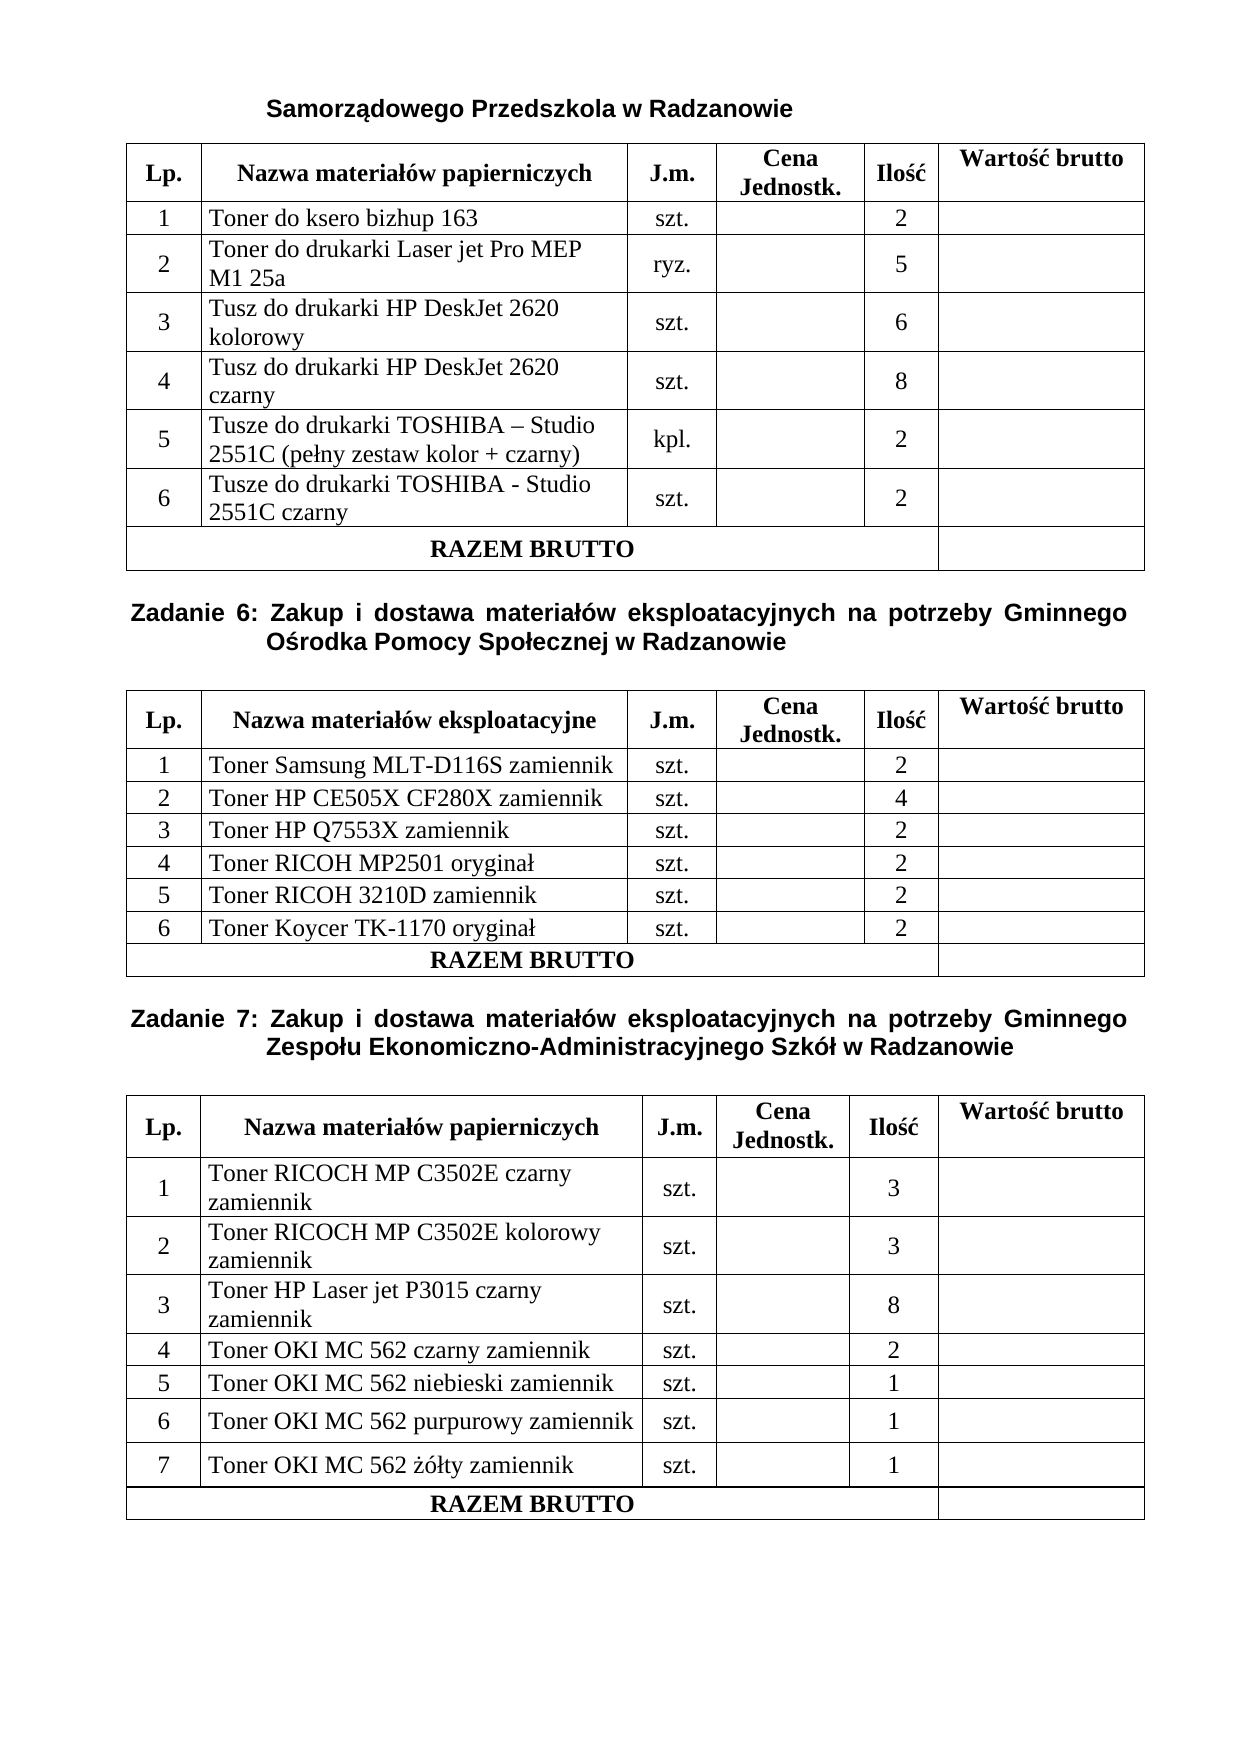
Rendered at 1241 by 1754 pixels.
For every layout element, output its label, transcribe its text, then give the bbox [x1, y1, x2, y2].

table_cell 2 [865, 879, 938, 911]
table_header Wartość brutto [939, 1096, 1144, 1157]
table_cell szt. [628, 912, 716, 943]
table_cell [939, 410, 1144, 468]
table_cell [939, 293, 1144, 351]
table_cell [717, 879, 864, 911]
table_cell Toner HP CE505X CF280X zamiennik [202, 782, 627, 813]
table_cell 2 [865, 814, 938, 846]
table_cell 6 [865, 293, 938, 351]
table_cell 4 [865, 782, 938, 813]
table_cell Toner RICOCH MP C3502E czarny zamiennik [201, 1158, 642, 1216]
table_cell [939, 912, 1144, 943]
table_cell [717, 410, 864, 468]
table_cell 2 [865, 410, 938, 468]
table_cell [717, 293, 864, 351]
table_cell szt. [643, 1399, 716, 1442]
table_header Ilość [865, 691, 938, 748]
table_cell 2 [865, 469, 938, 526]
table_cell [717, 1158, 849, 1216]
table_cell 6 [127, 1399, 200, 1442]
table_cell [939, 235, 1144, 292]
table_header Lp. [127, 691, 201, 748]
table_cell szt. [643, 1334, 716, 1365]
table_cell szt. [628, 469, 716, 526]
table_cell [717, 814, 864, 846]
table_cell [939, 527, 1144, 570]
table_cell RAZEM BRUTTO [127, 944, 938, 976]
table_cell 3 [127, 814, 201, 846]
table_cell [939, 1158, 1144, 1216]
table_cell [939, 879, 1144, 911]
table_cell Toner HP Q7553X zamiennik [202, 814, 627, 846]
table_cell 8 [865, 352, 938, 409]
table_cell szt. [643, 1275, 716, 1333]
table_cell [939, 1443, 1144, 1486]
table_header Ilość [865, 144, 938, 201]
table_cell szt. [628, 749, 716, 781]
table_cell 1 [850, 1443, 938, 1486]
table_cell Toner do drukarki Laser jet Pro MEP M1 25a [202, 235, 627, 292]
table_cell ryz. [628, 235, 716, 292]
text Zadanie 6: Zakup i dostawa materiałów eksploatacyjnych na potrzeby Gminnego Ośrodka Pomocy Społecznej w Radzanowie [130, 598, 1129, 656]
table_cell [717, 235, 864, 292]
table_cell 1 [850, 1366, 938, 1398]
table_header Cena Jednostk. [717, 1096, 849, 1157]
table_cell 7 [127, 1443, 200, 1486]
table_cell [939, 1488, 1144, 1519]
table_cell [939, 847, 1144, 878]
table_header J.m. [628, 144, 716, 201]
table_cell 3 [127, 1275, 200, 1333]
table_cell 2 [127, 235, 201, 292]
table_cell [717, 749, 864, 781]
table_cell [717, 1443, 849, 1486]
table_header Nazwa materiałów papierniczych [202, 144, 627, 201]
table_cell [939, 814, 1144, 846]
table_cell 2 [865, 749, 938, 781]
table_header J.m. [628, 691, 716, 748]
table_header Nazwa materiałów eksploatacyjne [202, 691, 627, 748]
table_cell kpl. [628, 410, 716, 468]
table_cell Toner RICOH 3210D zamiennik [202, 879, 627, 911]
table_cell [939, 944, 1144, 976]
table_cell 2 [865, 202, 938, 233]
table_cell Tusze do drukarki TOSHIBA – Studio 2551C (pełny zestaw kolor + czarny) [202, 410, 627, 468]
table_cell 2 [865, 912, 938, 943]
table_cell [717, 469, 864, 526]
table_cell 1 [850, 1399, 938, 1442]
table_cell [939, 1399, 1144, 1442]
table_header Nazwa materiałów papierniczych [201, 1096, 642, 1157]
table_cell 3 [127, 293, 201, 351]
table_cell szt. [643, 1366, 716, 1398]
table_cell 4 [127, 1334, 200, 1365]
table_header Cena Jednostk. [717, 691, 864, 748]
table_cell szt. [628, 293, 716, 351]
table_cell [717, 1275, 849, 1333]
table_cell 1 [127, 749, 201, 781]
table_cell Toner OKI MC 562 purpurowy zamiennik [201, 1399, 642, 1442]
table_cell Toner OKI MC 562 żółty zamiennik [201, 1443, 642, 1486]
table_cell RAZEM BRUTTO [127, 1488, 938, 1519]
table_cell 5 [865, 235, 938, 292]
table_cell 4 [127, 352, 201, 409]
table_cell 3 [850, 1217, 938, 1274]
table_cell [717, 352, 864, 409]
table_cell 1 [127, 202, 201, 233]
table_cell 2 [865, 847, 938, 878]
table_cell [717, 202, 864, 233]
table_cell Toner Samsung MLT-D116S zamiennik [202, 749, 627, 781]
table_cell szt. [643, 1443, 716, 1486]
table_header Lp. [127, 144, 201, 201]
table_cell 3 [850, 1158, 938, 1216]
table_cell szt. [628, 879, 716, 911]
table_cell [939, 1334, 1144, 1365]
table_cell Toner RICOCH MP C3502E kolorowy zamiennik [201, 1217, 642, 1274]
table_cell [939, 782, 1144, 813]
table_cell [939, 1366, 1144, 1398]
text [130, 94, 1129, 123]
table_header Lp. [127, 1096, 200, 1157]
table_cell Tusz do drukarki HP DeskJet 2620 kolorowy [202, 293, 627, 351]
table_header Cena Jednostk. [717, 144, 864, 201]
table_cell szt. [643, 1217, 716, 1274]
table_cell szt. [628, 814, 716, 846]
table_cell 8 [850, 1275, 938, 1333]
table_cell 1 [127, 1158, 200, 1216]
table_cell [939, 202, 1144, 233]
table_cell [717, 1334, 849, 1365]
table_cell 2 [127, 1217, 200, 1274]
table_cell szt. [628, 352, 716, 409]
table_cell Toner RICOH MP2501 oryginał [202, 847, 627, 878]
table_cell [717, 782, 864, 813]
table_cell 6 [127, 469, 201, 526]
table_cell szt. [628, 782, 716, 813]
table_cell Toner OKI MC 562 niebieski zamiennik [201, 1366, 642, 1398]
table_header Ilość [850, 1096, 938, 1157]
table_cell 6 [127, 912, 201, 943]
table_cell 5 [127, 879, 201, 911]
table_cell [939, 749, 1144, 781]
table_cell 2 [127, 782, 201, 813]
table_cell [717, 1399, 849, 1442]
table_cell 5 [127, 410, 201, 468]
table_cell [717, 1366, 849, 1398]
table_cell [939, 352, 1144, 409]
table_cell [717, 1217, 849, 1274]
table_cell [939, 1275, 1144, 1333]
table_cell Toner do ksero bizhup 163 [202, 202, 627, 233]
table_header J.m. [643, 1096, 716, 1157]
table_cell szt. [628, 847, 716, 878]
table_cell [939, 469, 1144, 526]
table_cell Tusze do drukarki TOSHIBA - Studio 2551C czarny [202, 469, 627, 526]
table_cell 4 [127, 847, 201, 878]
table_cell [717, 912, 864, 943]
table_cell [939, 1217, 1144, 1274]
table_cell szt. [628, 202, 716, 233]
table_cell szt. [643, 1158, 716, 1216]
table_header Wartość brutto [939, 144, 1144, 201]
text Zadanie 7: Zakup i dostawa materiałów eksploatacyjnych na potrzeby Gminnego Zespołu Ekonomiczno-Administracyjnego Szkół w Radzanowie [130, 1003, 1129, 1061]
table_cell Toner HP Laser jet P3015 czarny zamiennik [201, 1275, 642, 1333]
table_cell Toner OKI MC 562 czarny zamiennik [201, 1334, 642, 1365]
table_cell Toner Koycer TK-1170 oryginał [202, 912, 627, 943]
table_header Wartość brutto [939, 691, 1144, 748]
table_cell 2 [850, 1334, 938, 1365]
table_cell 5 [127, 1366, 200, 1398]
table_cell [717, 847, 864, 878]
table_cell RAZEM BRUTTO [127, 527, 938, 570]
table_cell Tusz do drukarki HP DeskJet 2620 czarny [202, 352, 627, 409]
